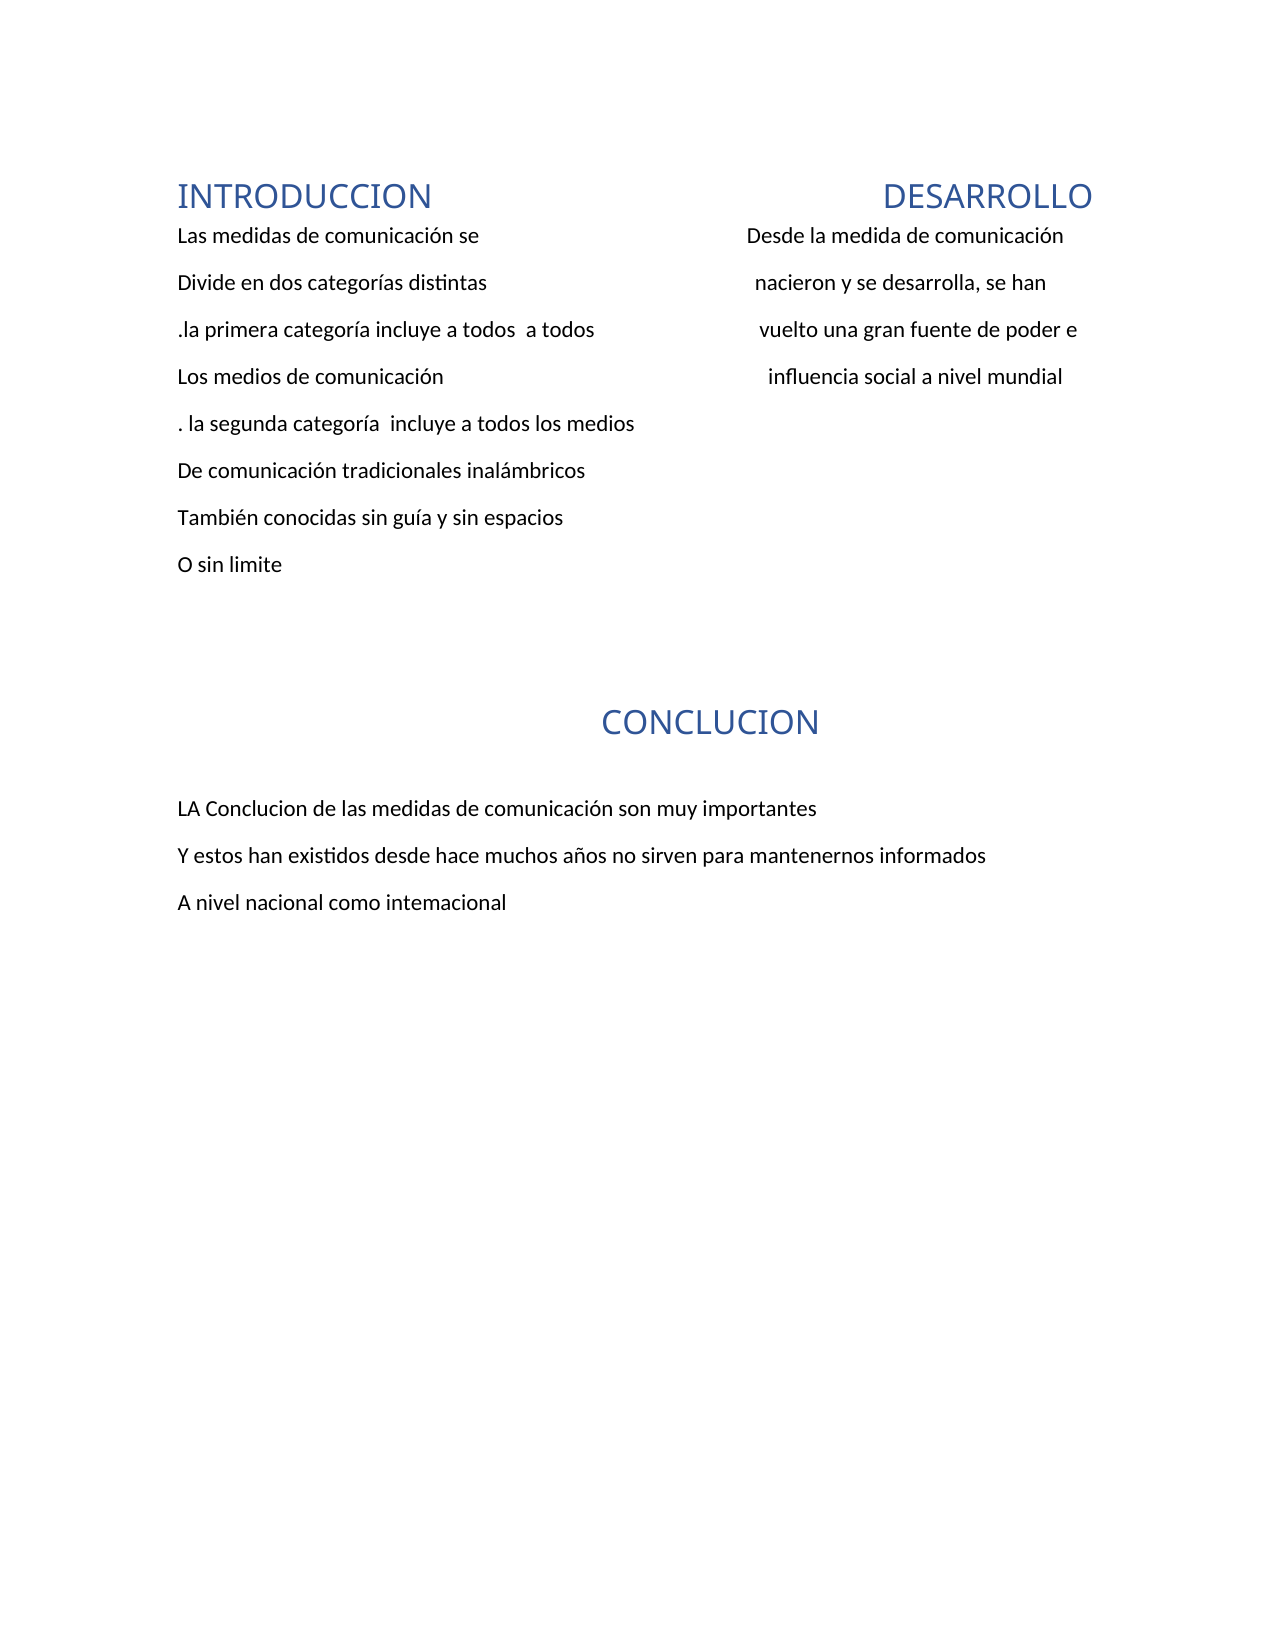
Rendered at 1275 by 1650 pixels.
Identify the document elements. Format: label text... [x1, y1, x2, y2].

text LA Conclucion de las medidas de comunicación son muy importantes [177, 794, 1098, 822]
text También conocidas sin guía y sin espacios [177, 503, 1098, 531]
text Las medidas de comunicación se Desde la medida de comunicación [177, 222, 1098, 249]
text . la segunda categoría incluye a todos los medios [177, 409, 1098, 437]
text Divide en dos categorías distintas nacieron y se desarrolla, se han [177, 268, 1098, 296]
subtitle CONCLUCION [177, 699, 1098, 744]
text Y estos han existidos desde hace muchos años no sirven para mantenernos informados [177, 841, 1098, 869]
text Los medios de comunicación influencia social a nivel mundial [177, 362, 1098, 390]
text O sin limite [177, 550, 1098, 578]
text De comunicación tradicionales inalámbricos [177, 456, 1098, 484]
text .la primera categoría incluye a todos a todos vuelto una gran fuente de poder e [177, 315, 1098, 343]
text A nivel nacional como intemacional [177, 888, 1098, 916]
subtitle INTRODUCCION DESARROLLO [177, 173, 1098, 218]
